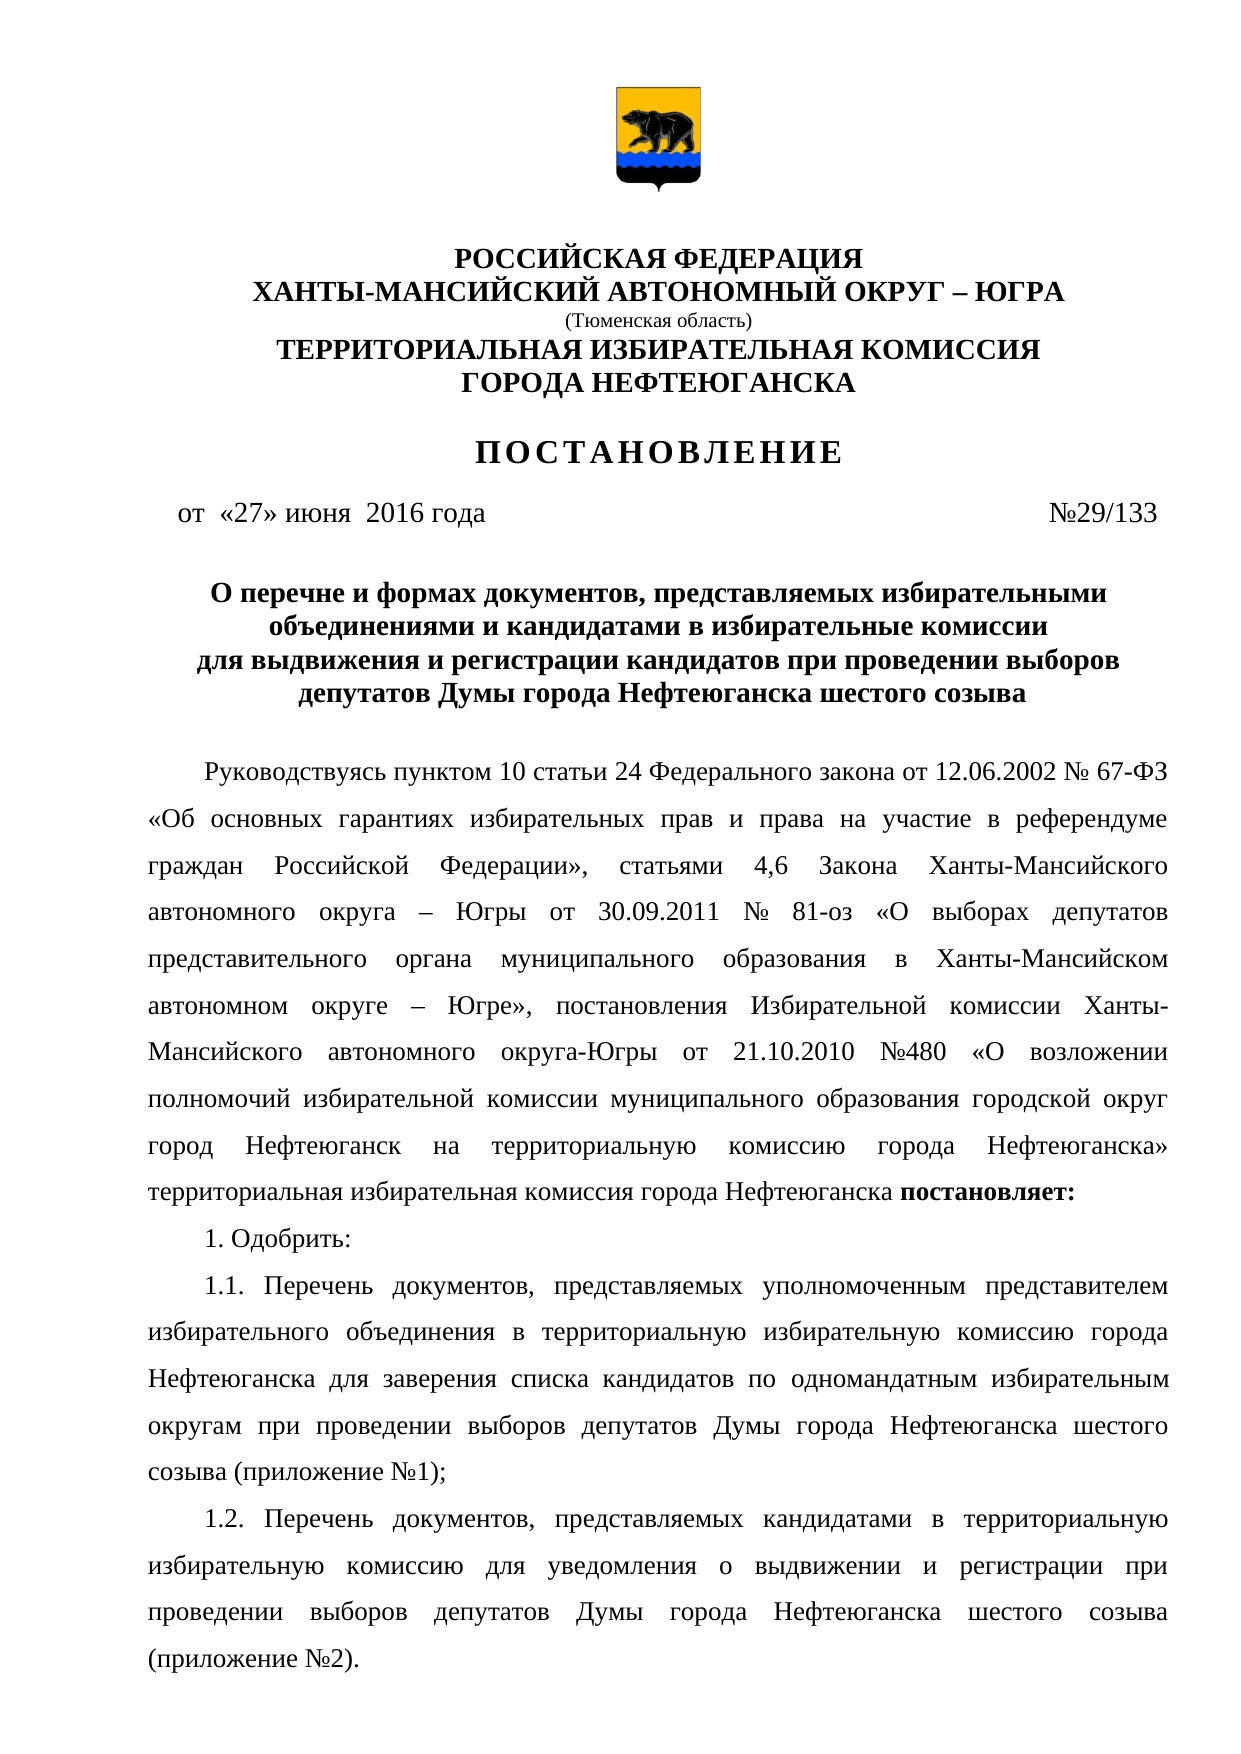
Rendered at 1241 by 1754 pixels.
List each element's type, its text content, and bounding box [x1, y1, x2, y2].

text депутатов Думы города Нефтеюганска шестого созыва [148, 675, 1169, 709]
text Руководствуясь пунктом 10 статьи 24 Федерального закона от 12.06.2002 № 67-ФЗ «Об основных гарантиях избирательных прав и права на участие в референдуме граждан Российской Федерации», статьями 4,6 Закона Ханты-Мансийского автономного округа – Югры от 30.09.2011 № 81-оз «О выборах депутатов представительного органа муниципального образования в Ханты-Мансийском автономном округе – Югре», постановления Избирательной комиссии Ханты-Мансийского автономного округа-Югры от 21.10.2010 №480 «О возложении полномочий избирательной комиссии муниципального образования городской округ город Нефтеюганск на территориальную комиссию города Нефтеюганска» территориальная избирательная комиссия города Нефтеюганска постановляет: [148, 756, 1169, 1207]
text 1.2. Перечень документов, представляемых кандидатами в территориальную избирательную комиссию для уведомления о выдвижении и регистрации при проведении выборов депутатов Думы города Нефтеюганска шестого созыва (приложение №2). [148, 1502, 1169, 1673]
text 1.1. Перечень документов, представляемых уполномоченным представителем избирательного объединения в территориальную избирательную комиссию города Нефтеюганска для заверения списка кандидатов по одномандатным избирательным округам при проведении выборов депутатов Думы города Нефтеюганска шестого созыва (приложение №1); [148, 1269, 1169, 1487]
text ГОРОДА НЕФТЕЮГАНСКА [148, 366, 1169, 399]
text ХАНТЫ-МАНСИЙСКИЙ АВТОНОМНЫЙ ОКРУГ – ЮГРА [148, 274, 1169, 308]
text ПОСТАНОВЛЕНИЕ [148, 433, 1169, 471]
text РОССИЙСКАЯ ФЕДЕРАЦИЯ [148, 241, 1169, 274]
text (Тюменская область) [148, 308, 1169, 332]
picture [616, 59, 701, 192]
text 1. Одобрить: [148, 1222, 1169, 1253]
text О перечне и формах документов, представляемых избирательными [148, 575, 1169, 608]
text объединениями и кандидатами в избирательные комиссии [148, 608, 1169, 642]
text для выдвижения и регистрации кандидатов при проведении выборов [148, 642, 1169, 675]
text ТЕРРИТОРИАЛЬНАЯ ИЗБИРАТЕЛЬНАЯ КОМИССИЯ [148, 332, 1169, 366]
text от «27» июня 2016 года №29/133 [177, 495, 1169, 529]
